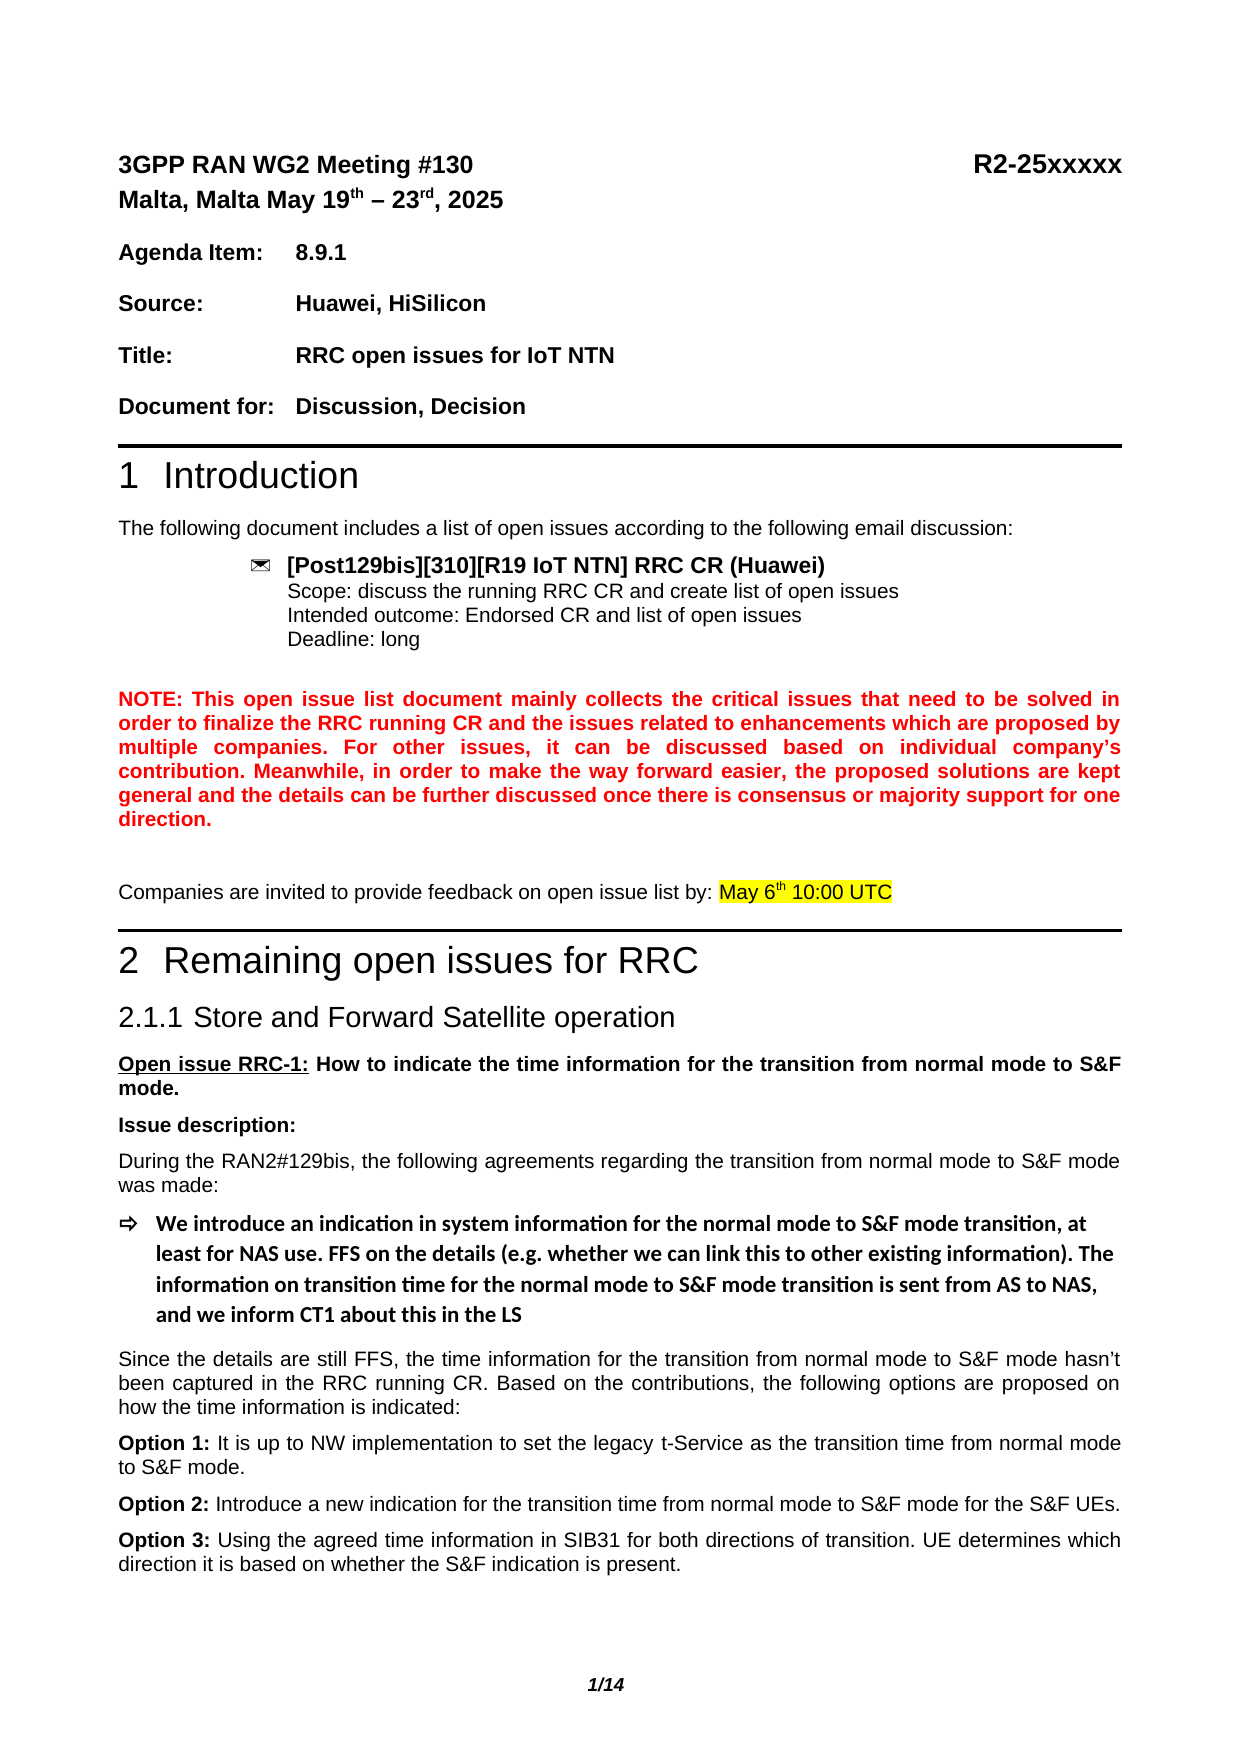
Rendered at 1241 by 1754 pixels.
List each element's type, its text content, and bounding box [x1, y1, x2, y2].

text Intended outcome: Endorsed CR and list of open issues [249, 602, 1122, 626]
text Option 1: It is up to NW implementation to set the legacy t-Service as the transition time from normal mode to S&F mode. [118, 1431, 1122, 1479]
subtitle Store and Forward Satellite operation [118, 1000, 1122, 1033]
text Scope: discuss the running RRC CR and create list of open issues [249, 578, 1122, 602]
text Companies are invited to provide feedback on open issue list by: May 6th 10:00 UTC [118, 879, 1122, 903]
text The following document includes a list of open issues according to the following email discussion: [118, 516, 1122, 539]
text Document for: Discussion, Decision [118, 393, 1122, 419]
text Title: RRC open issues for IoT NTN [118, 342, 1122, 368]
text During the RAN2#129bis, the following agreements regarding the transition from normal mode to S&F mode was made: [118, 1149, 1122, 1197]
subtitle Introduction [118, 448, 1122, 497]
text 3GPP RAN WG2 Meeting #130 R2-25xxxxx [118, 148, 1122, 179]
text Malta, Malta May 19th – 23rd, 2025 [118, 185, 1122, 214]
text Option 2: Introduce a new indication for the transition time from normal mode to S&F mode for the S&F UEs. [118, 1492, 1122, 1516]
text Since the details are still FFS, the time information for the transition from normal mode to S&F mode hasn’t been captured in the RRC running CR. Based on the contributions, the following options are proposed on how the time information is indicated: [118, 1347, 1122, 1419]
subtitle Remaining open issues for RRC [118, 932, 1122, 981]
text Option 3: Using the agreed time information in SIB31 for both directions of transition. UE determines which direction it is based on whether the S&F indication is present. [118, 1528, 1122, 1576]
text Issue description: [118, 1112, 1122, 1136]
list We introduce an indication in system information for the normal mode to S&F mode transition, at least for NAS use. FFS on the details (e.g. whether we can link this to other existing information). The information on transition time for the normal mode to S&F mode transition is sent from AS to NAS, and we inform CT1 about this in the LS [118, 1209, 1122, 1328]
text Deadline: long [249, 626, 1122, 650]
text NOTE: This open issue list document mainly collects the critical issues that need to be solved in order to finalize the RRC running CR and the issues related to enhancements which are proposed by multiple companies. For other issues, it can be discussed based on individual company’s contribution. Meanwhile, in order to make the way forward easier, the proposed solutions are kept general and the details can be further discussed once there is consensus or majority support for one direction. [118, 687, 1122, 831]
text Agenda Item: 8.9.1 [118, 239, 1122, 265]
text [Post129bis][310][R19 IoT NTN] RRC CR (Huawei) [249, 552, 1122, 578]
text Open issue RRC-1: How to indicate the time information for the transition from normal mode to S&F mode. [118, 1052, 1122, 1100]
text Source: Huawei, HiSilicon [118, 290, 1122, 317]
